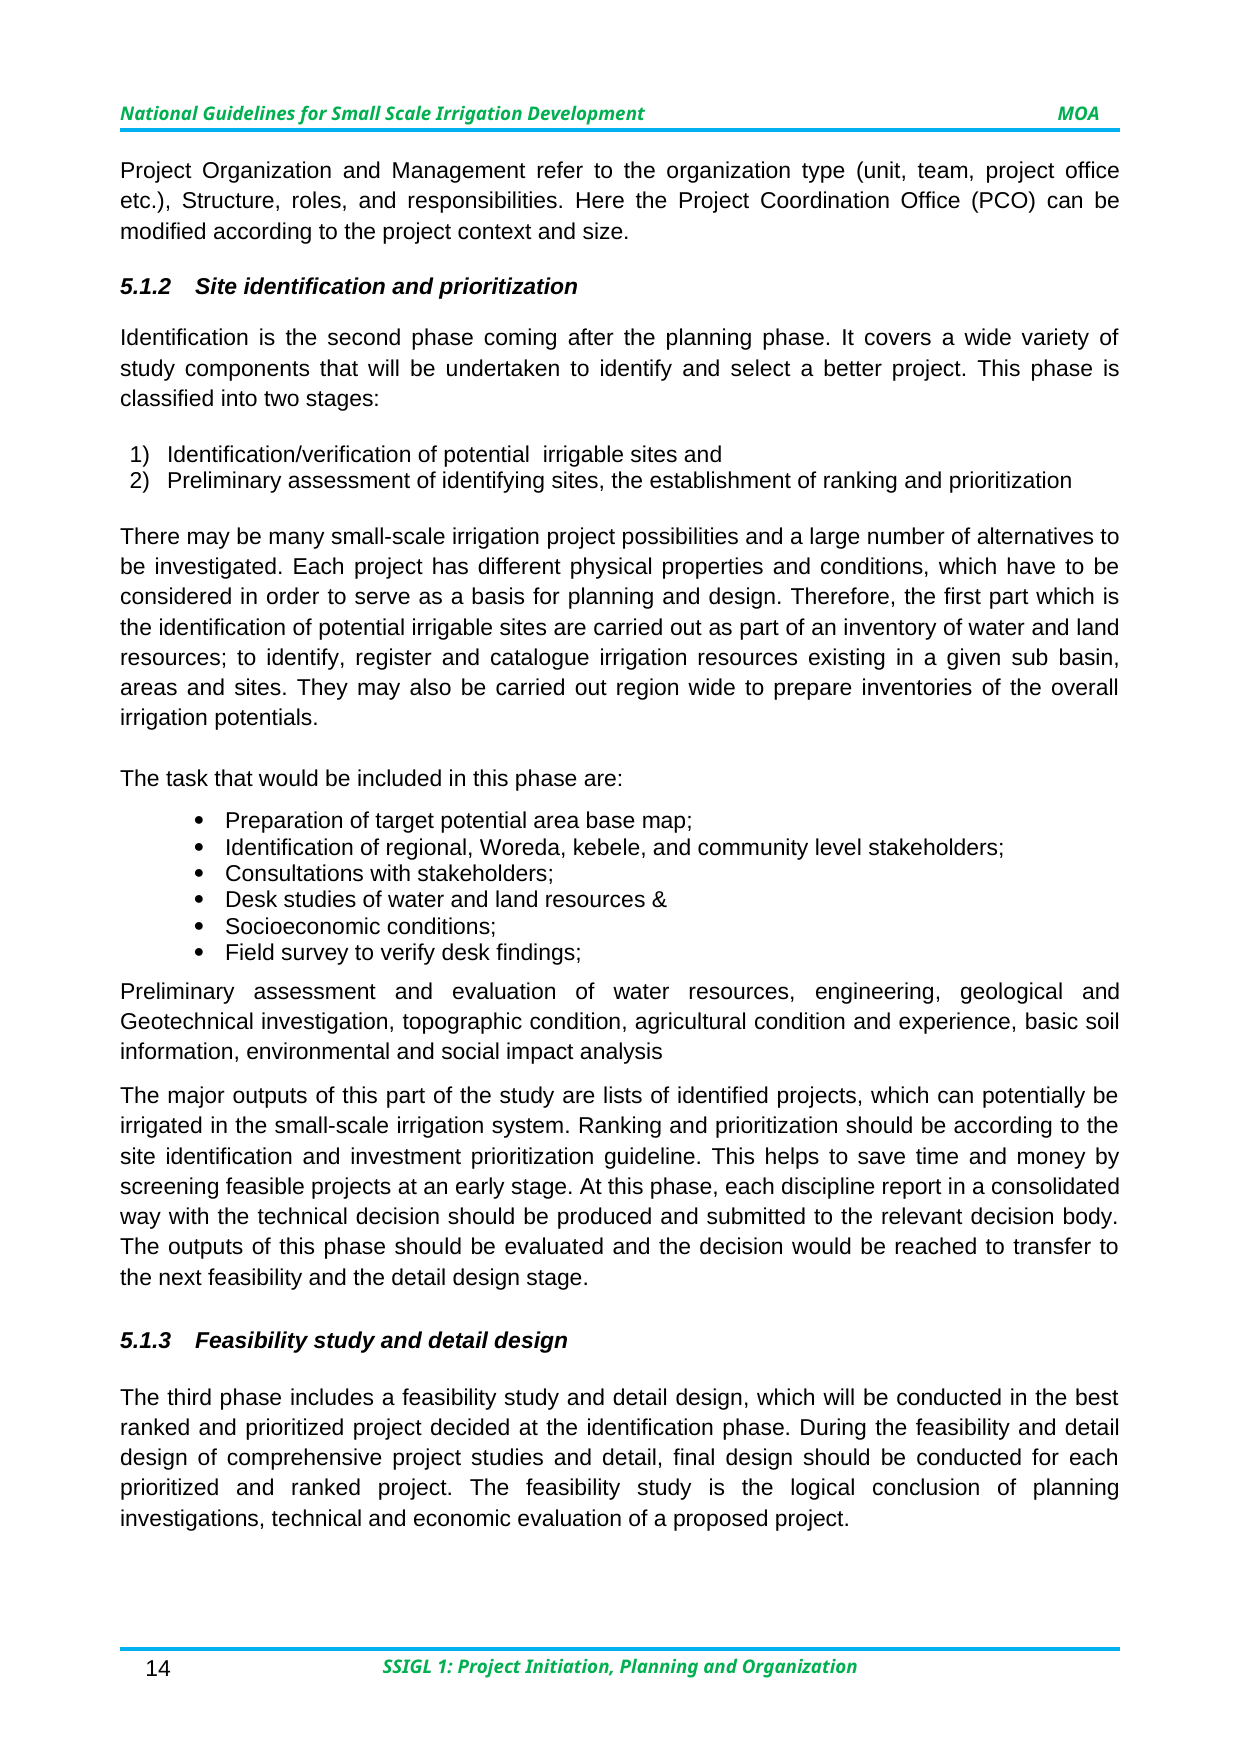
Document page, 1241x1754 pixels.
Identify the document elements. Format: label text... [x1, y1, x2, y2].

text The task that would be included in this phase are: [120, 764, 1120, 791]
text The major outputs of this part of the study are lists of identified projects, which can potentially be irrigated in the small-scale irrigation system. Ranking and prioritization should be according to the site identification and investment prioritization guideline. This helps to save time and money by screening feasible projects at an early stage. At this phase, each discipline report in a consolidated way with the technical decision should be produced and submitted to the relevant decision body. The outputs of this phase should be evaluated and the decision would be reached to transfer to the next feasibility and the detail design stage. [120, 1082, 1120, 1290]
subtitle Site identification and prioritization [120, 273, 1120, 299]
text There may be many small-scale irrigation project possibilities and a large number of alternatives to be investigated. Each project has different physical properties and conditions, which have to be considered in order to serve as a basis for planning and design. Therefore, the first part which is the identification of potential irrigable sites are carried out as part of an inventory of water and land resources; to identify, register and catalogue irrigation resources existing in a given sub basin, areas and sites. They may also be carried out region wide to prepare inventories of the overall irrigation potentials. [120, 523, 1120, 730]
text Identification of regional, Woreda, kebele, and community level stakeholders; [195, 833, 1120, 860]
list Preliminary assessment of identifying sites, the establishment of ranking and prioritization [129, 467, 1120, 494]
text Socioeconomic conditions; [195, 913, 1120, 939]
text Project Organization and Management refer to the organization type (unit, team, project office etc.), Structure, roles, and responsibilities. Here the Project Coordination Office (PCO) can be modified according to the project context and size. [120, 157, 1120, 244]
text Consultations with stakeholders; [195, 860, 1120, 886]
text Preliminary assessment and evaluation of water resources, engineering, geological and Geotechnical investigation, topographic condition, agricultural condition and experience, basic soil information, environmental and social impact analysis [120, 978, 1120, 1064]
text Field survey to verify desk findings; [195, 939, 1120, 965]
text Identification is the second phase coming after the planning phase. It covers a wide variety of study components that will be undertaken to identify and select a better project. This phase is classified into two stages: [120, 324, 1120, 411]
text The third phase includes a feasibility study and detail design, which will be conducted in the best ranked and prioritized project decided at the identification phase. During the feasibility and detail design of comprehensive project studies and detail, final design should be conducted for each prioritized and ranked project. The feasibility study is the logical conclusion of planning investigations, technical and economic evaluation of a proposed project. [120, 1384, 1120, 1531]
text Preparation of target potential area base map; [195, 807, 1120, 833]
text Desk studies of water and land resources & [195, 886, 1120, 913]
subtitle Feasibility study and detail design [120, 1327, 1120, 1353]
list Identification/verification of potential irrigable sites and [129, 441, 1120, 467]
